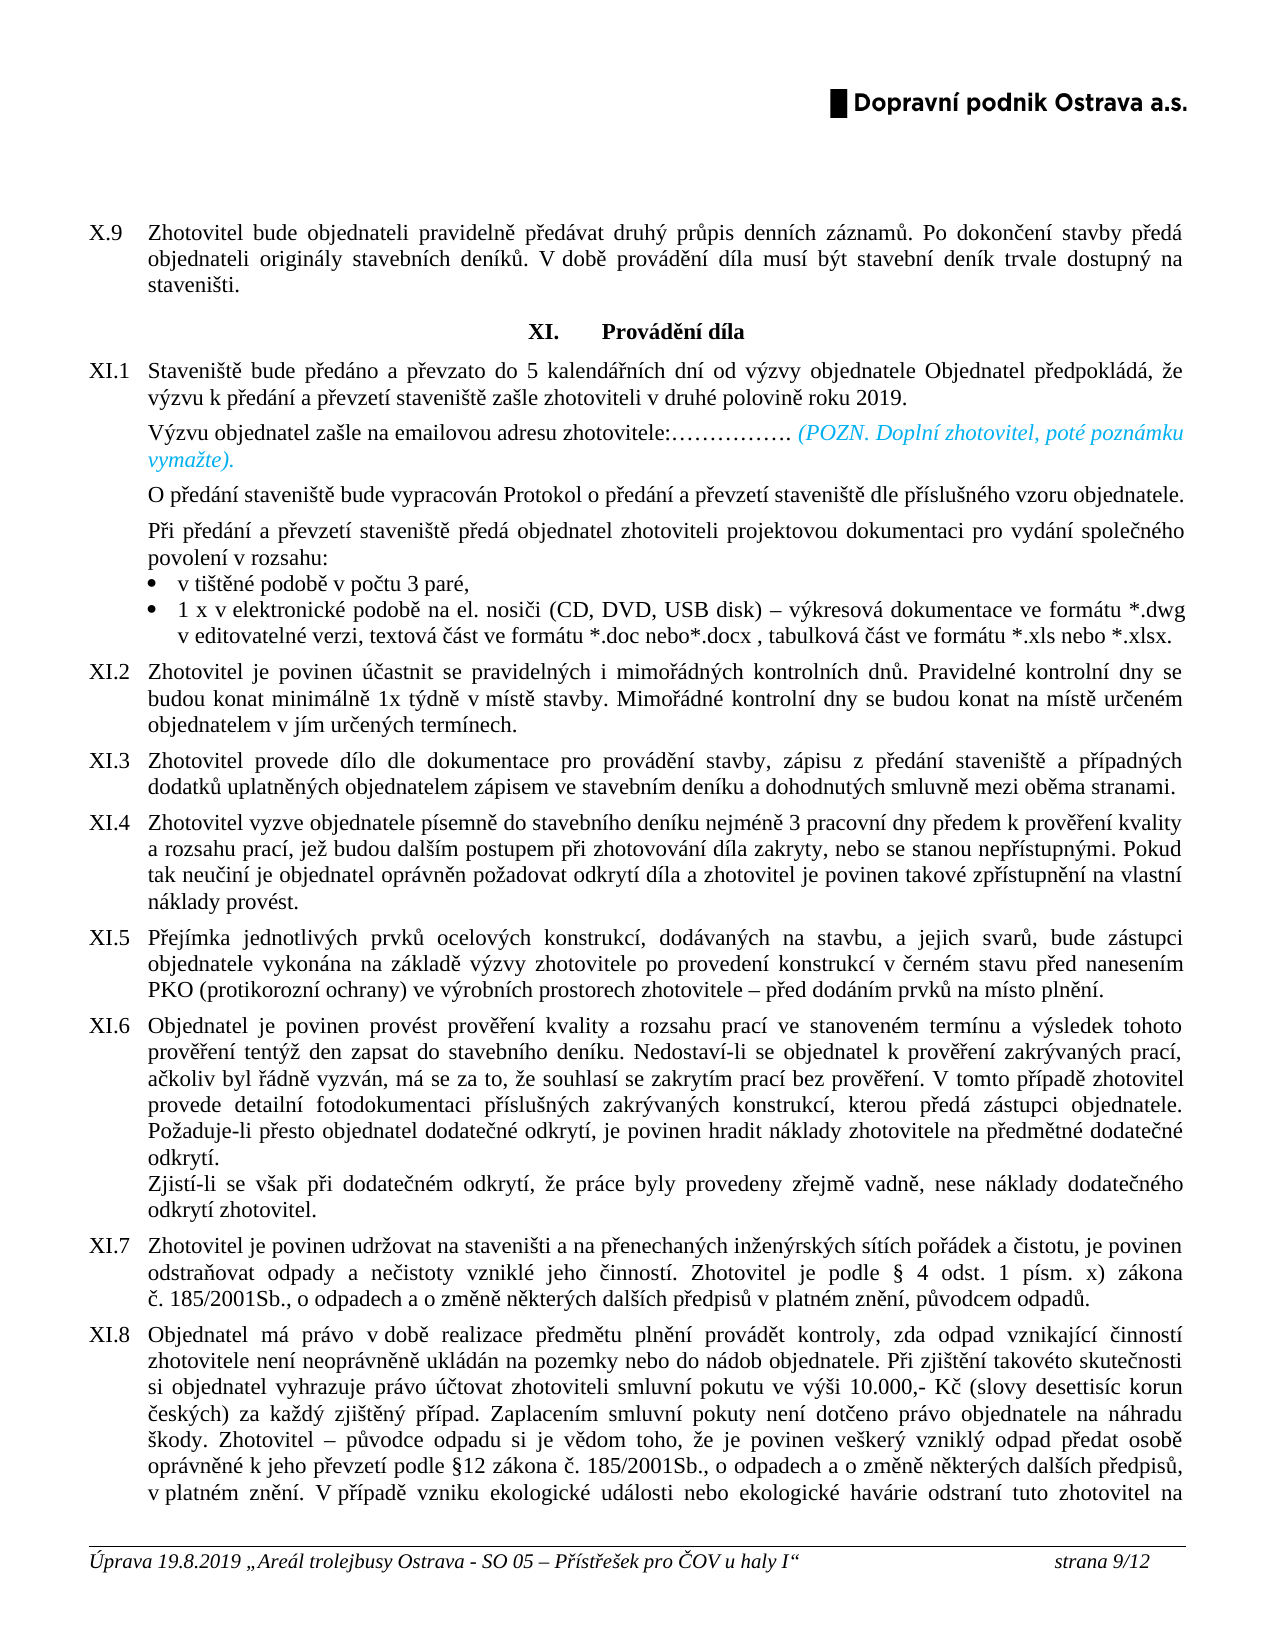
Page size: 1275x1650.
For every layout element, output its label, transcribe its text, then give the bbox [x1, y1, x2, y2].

text Výzvu objednatel zašle na emailovou adresu zhotovitele:……………. (POZN. Doplní zhotovitel, poté poznámku vymažte). [148, 419, 1186, 472]
text Zjistí-li se však při dodatečném odkrytí, že práce byly provedeny zřejmě vadně, nese náklady dodatečného odkrytí zhotovitel. [148, 1170, 1186, 1223]
list Objednatel je povinen provést prověření kvality a rozsahu prací ve stanoveném termínu a výsledek tohoto prověření tentýž den zapsat do stavebního deníku. Nedostaví-li se objednatel k prověření zakrývaných prací, ačkoliv byl řádně vyzván, má se za to, že souhlasí se zakrytím prací bez prověření. V tomto případě zhotovitel provede detailní fotodokumentaci příslušných zakrývaných konstrukcí, kterou předá zástupci objednatele. Požaduje-li přesto objednatel dodatečné odkrytí, je povinen hradit náklady zhotovitele na předmětné dodatečné odkrytí. [89, 1012, 1184, 1170]
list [89, 1321, 1184, 1505]
text Při předání a převzetí staveniště předá objednatel zhotoviteli projektovou dokumentaci pro vydání společného povolení v rozsahu: [148, 517, 1186, 570]
text v tištěné podobě v počtu 3 paré, [148, 570, 1186, 596]
list Přejímka jednotlivých prvků ocelových konstrukcí, dodávaných na stavbu, a jejich svarů, bude zástupci objednatele vykonána na základě výzvy zhotovitele po provedení konstrukcí v černém stavu před nanesením PKO (protikorozní ochrany) ve výrobních prostorech zhotovitele – před dodáním prvků na místo plnění. [89, 924, 1184, 1003]
subtitle Provádění díla [89, 318, 1184, 345]
list Zhotovitel provede dílo dle dokumentace pro provádění stavby, zápisu z předání staveniště a případných dodatků uplatněných objednatelem zápisem ve stavebním deníku a dohodnutých smluvně mezi oběma stranami. [89, 747, 1184, 799]
list Staveniště bude předáno a převzato do 5 kalendářních dní od výzvy objednatele Objednatel předpokládá, že výzvu k předání a převzetí staveniště zašle zhotoviteli v druhé polovině roku 2019. [89, 357, 1184, 410]
picture [830, 89, 1187, 118]
list Zhotovitel je povinen účastnit se pravidelných i mimořádných kontrolních dnů. Pravidelné kontrolní dny se budou konat minimálně 1x týdně v místě stavby. Mimořádné kontrolní dny se budou konat na místě určeném objednatelem v jím určených termínech. [89, 658, 1184, 737]
list Zhotovitel bude objednateli pravidelně předávat druhý průpis denních záznamů. Po dokončení stavby předá objednateli originály stavebních deníků. V době provádění díla musí být stavební deník trvale dostupný na staveništi. [89, 218, 1184, 298]
text O předání staveniště bude vypracován Protokol o předání a převzetí staveniště dle příslušného vzoru objednatele. [148, 481, 1186, 508]
text 1 x v elektronické podobě na el. nosiči (CD, DVD, USB disk) – výkresová dokumentace ve formátu *.dwg v editovatelné verzi, textová část ve formátu *.doc nebo*.docx , tabulková část ve formátu *.xls nebo *.xlsx. [148, 596, 1186, 649]
list Zhotovitel vyzve objednatele písemně do stavebního deníku nejméně 3 pracovní dny předem k prověření kvality a rozsahu prací, jež budou dalším postupem při zhotovování díla zakryty, nebo se stanou nepřístupnými. Pokud tak neučiní je objednatel oprávněn požadovat odkrytí díla a zhotovitel je povinen takové zpřístupnění na vlastní náklady provést. [89, 809, 1184, 914]
list Zhotovitel je povinen udržovat na staveništi a na přenechaných inženýrských sítích pořádek a čistotu, je povinen odstraňovat odpady a nečistoty vzniklé jeho činností. Zhotovitel je podle § 4 odst. 1 písm. x) zákona č. 185/2001Sb., o odpadech a o změně některých dalších předpisů v platném znění, původcem odpadů. [89, 1232, 1184, 1311]
